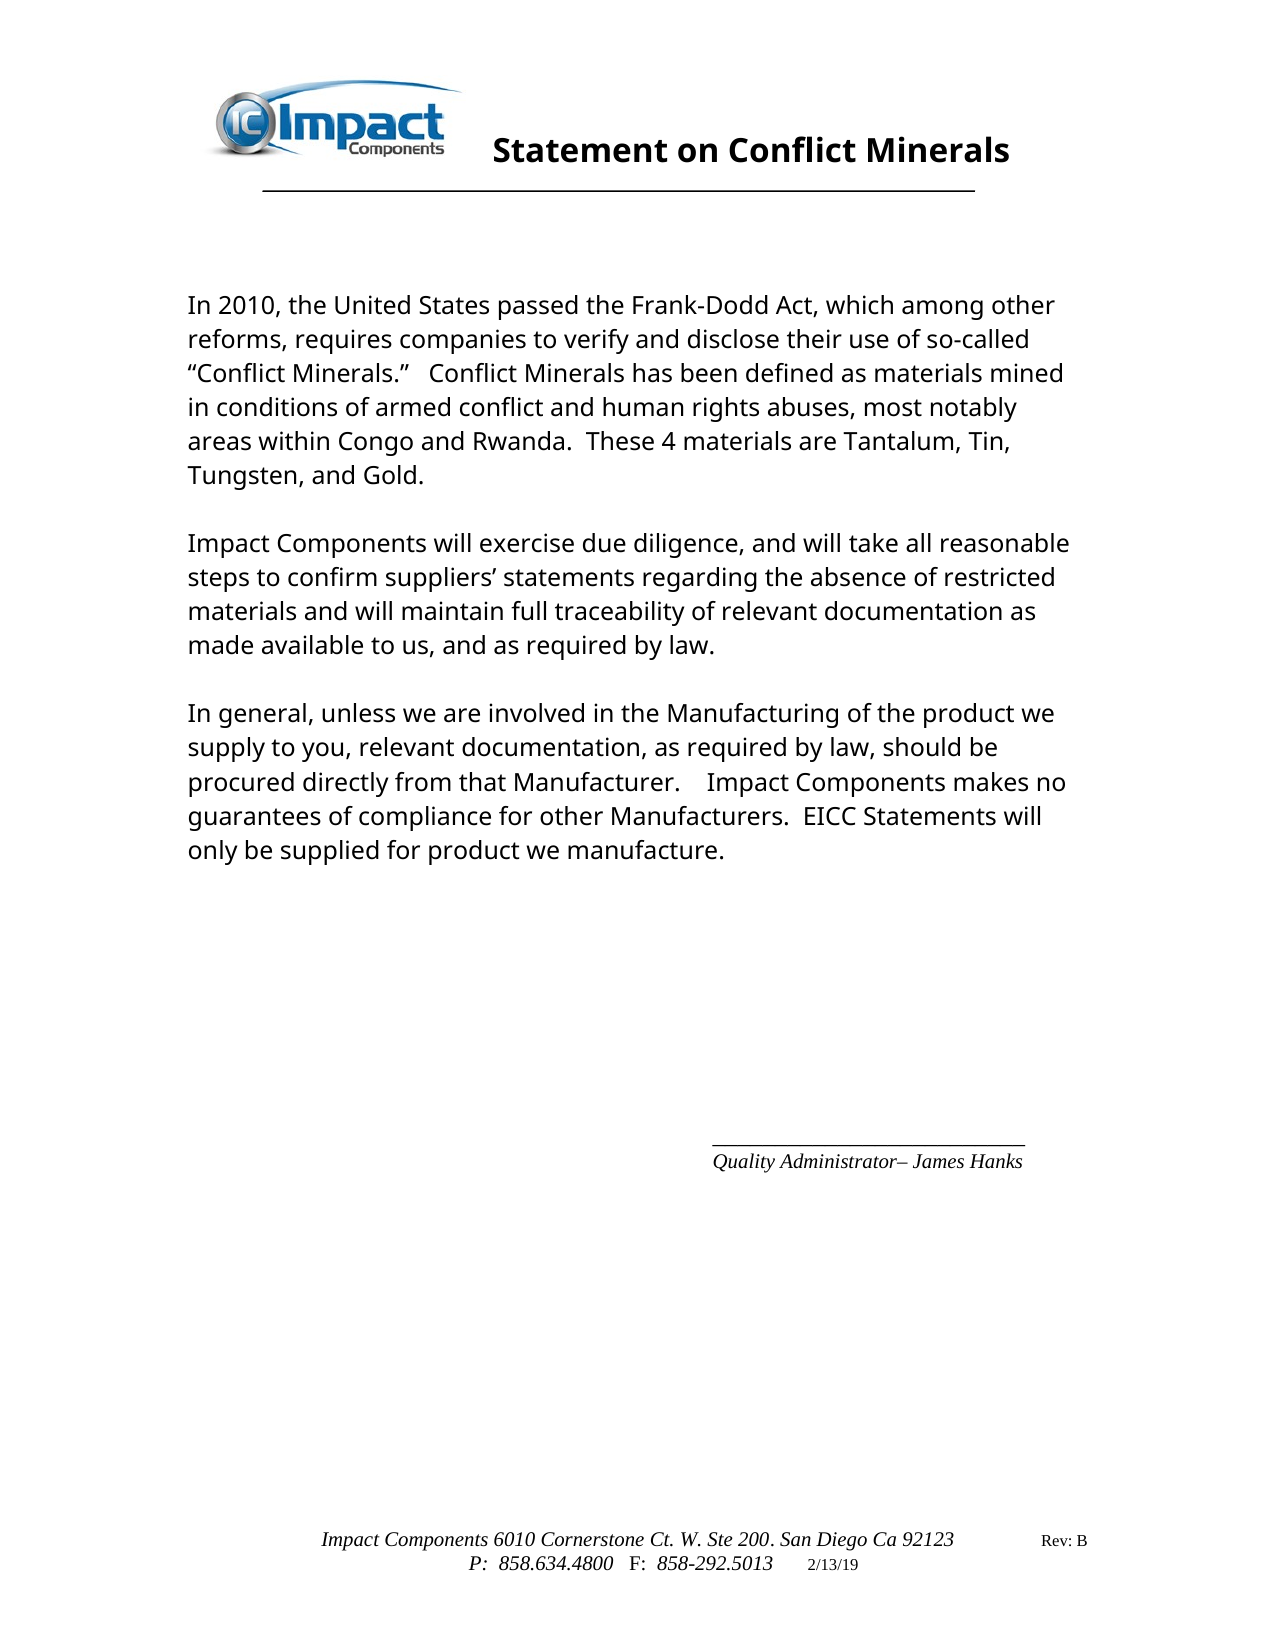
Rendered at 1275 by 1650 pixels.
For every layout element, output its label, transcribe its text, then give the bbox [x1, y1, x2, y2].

text In general, unless we are involved in the Manufacturing of the product we supply to you, relevant documentation, as required by law, should be procured directly from that Manufacturer. Impact Components makes no guarantees of compliance for other Manufacturers. EICC Statements will only be supplied for product we manufacture. [187, 696, 1087, 866]
text _________________________ [187, 1120, 1087, 1149]
text In 2010, the United States passed the Frank-Dodd Act, which among other reforms, requires companies to verify and disclose their use of so-called “Conflict Minerals.” Conflict Minerals has been defined as materials mined in conditions of armed conflict and human rights abuses, most notably areas within Congo and Rwanda. These 4 materials are Tantalum, Tin, Tungsten, and Gold. [187, 287, 1087, 492]
text Impact Components will exercise due diligence, and will take all reasonable steps to confirm suppliers’ statements regarding the absence of restricted materials and will maintain full traceability of relevant documentation as made available to us, and as required by law. [187, 526, 1087, 662]
picture [200, 75, 468, 163]
text Quality Administrator– James Hanks [187, 1149, 1087, 1173]
